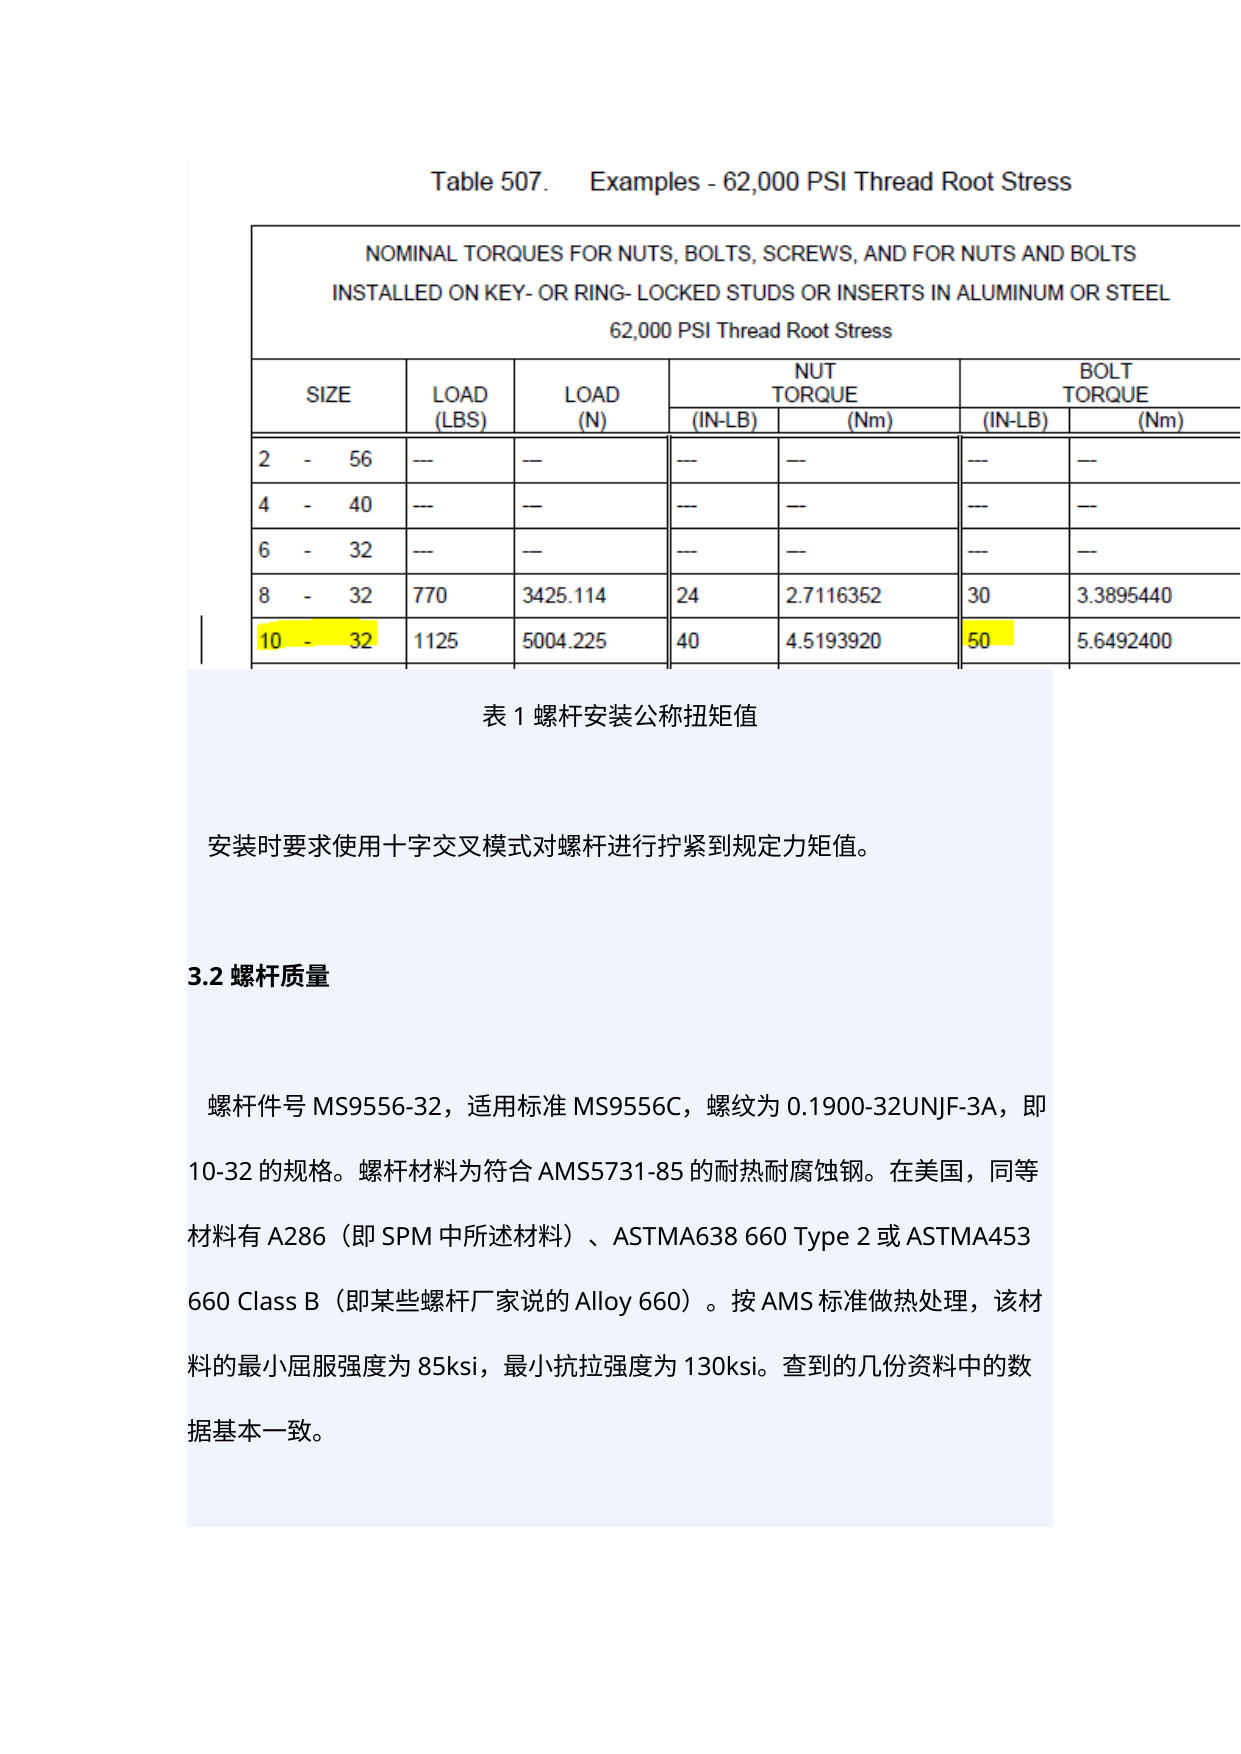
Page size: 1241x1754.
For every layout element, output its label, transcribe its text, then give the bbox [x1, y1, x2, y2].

text 表1 螺杆安装公称扭矩值 [187, 682, 1053, 747]
text 安装时要求使用十字交叉模式对螺杆进行拧紧到规定力矩值。 [187, 812, 1053, 877]
text 螺杆件号MS9556-32，适用标准MS9556C，螺纹为0.1900-32UNJF-3A，即10-32的规格。螺杆材料为符合AMS5731-85的耐热耐腐蚀钢。在美国，同等材料有A286（即SPM中所述材料）、ASTMA638 660 Type 2或ASTMA453 660 Class B（即某些螺杆厂家说的Alloy 660）。按AMS标准做热处理，该材料的最小屈服强度为85ksi，最小抗拉强度为130ksi。查到的几份资料中的数据基本一致。 [187, 1072, 1053, 1462]
text 3.2 螺杆质量 [187, 942, 1053, 1007]
picture [187, 162, 1241, 669]
